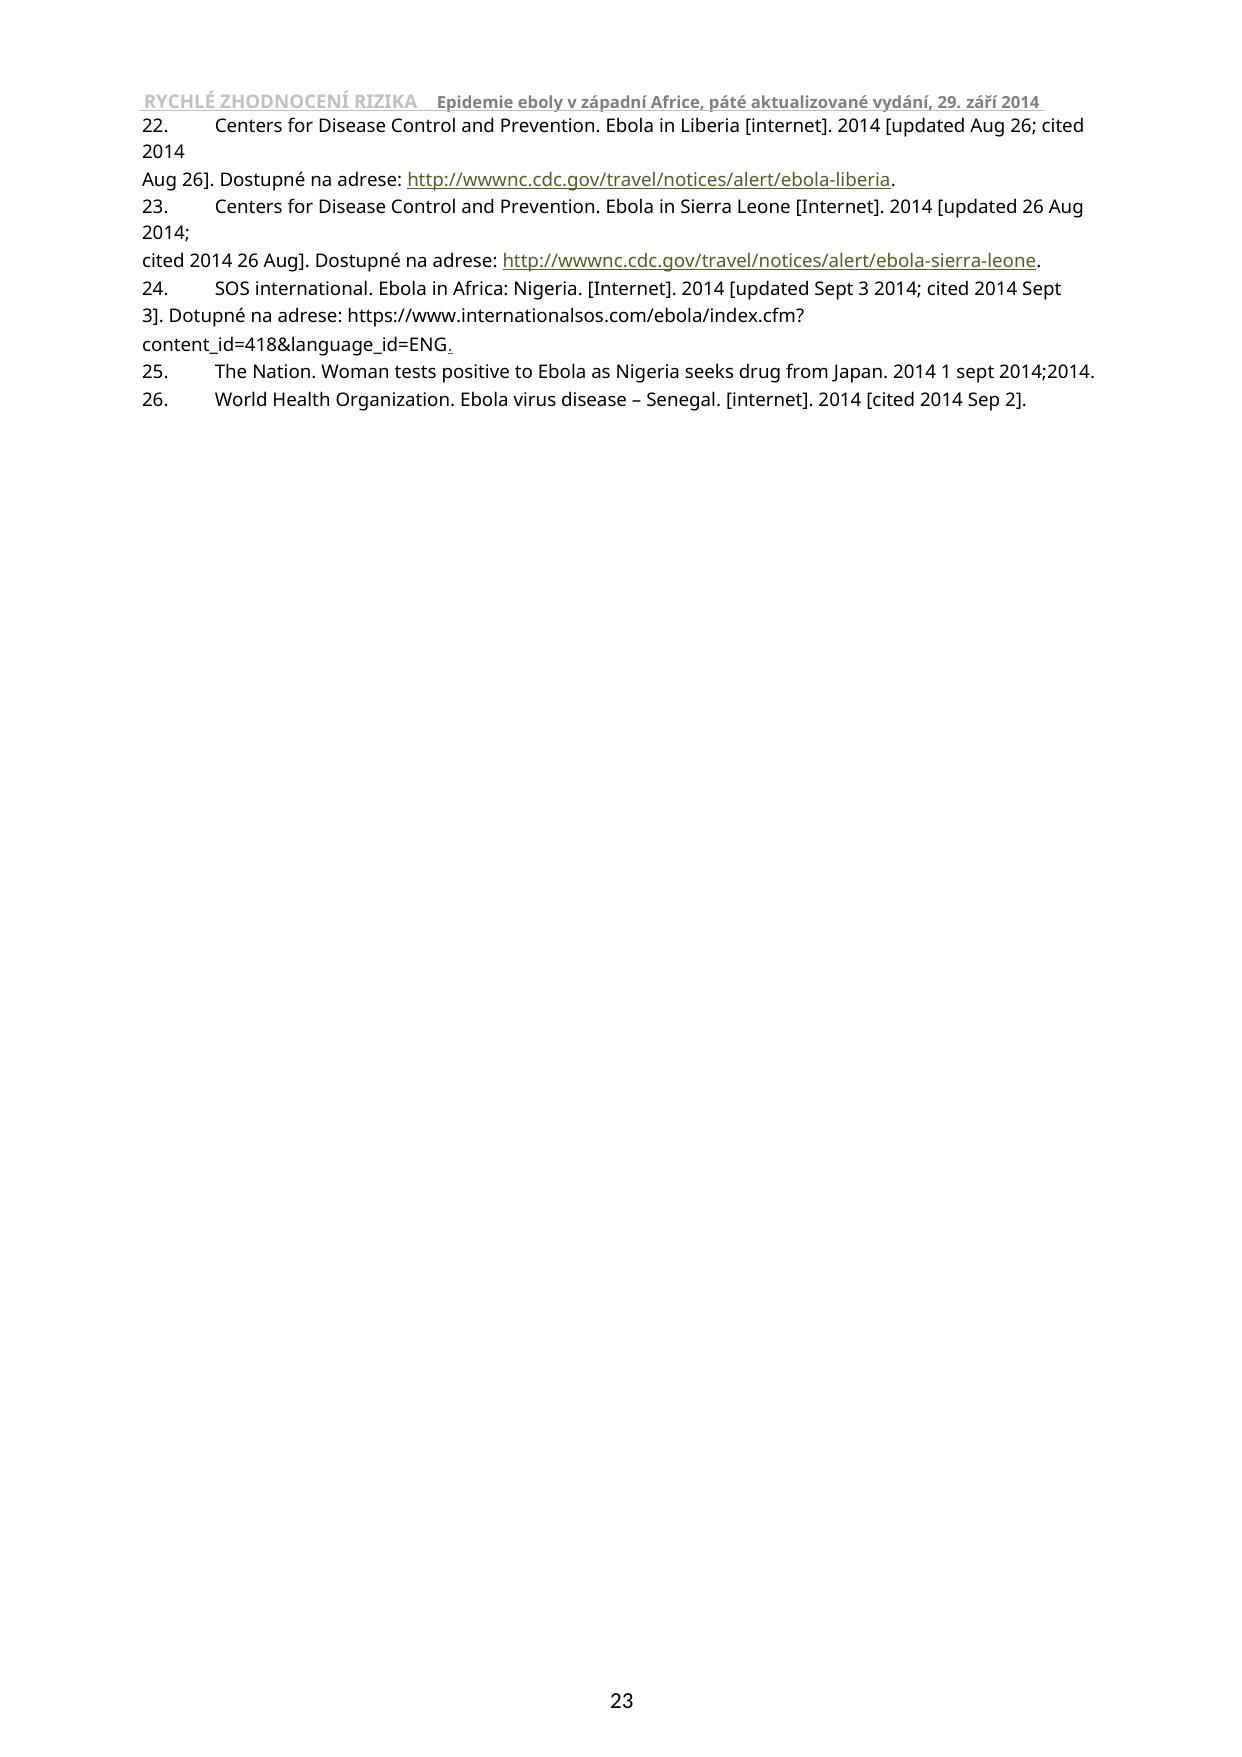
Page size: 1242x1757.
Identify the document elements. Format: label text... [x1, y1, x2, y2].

text Aug 26]. Dostupné na adrese: http://wwwnc.cdc.gov/travel/notices/alert/ebola-liberia. [142, 166, 1117, 191]
text 22. Centers for Disease Control and Prevention. Ebola in Liberia [internet]. 2014 [updated Aug 26; cited 2014 [142, 112, 1117, 163]
text cited 2014 26 Aug]. Dostupné na adrese: http://wwwnc.cdc.gov/travel/notices/alert/ebola-sierra-leone. [142, 247, 1117, 272]
text 26. World Health Organization. Ebola virus disease – Senegal. [internet]. 2014 [cited 2014 Sep 2]. [142, 387, 1117, 412]
text 23. Centers for Disease Control and Prevention. Ebola in Sierra Leone [Internet]. 2014 [updated 26 Aug 2014; [142, 194, 1117, 245]
text 25. The Nation. Woman tests positive to Ebola as Nigeria seeks drug from Japan. 2014 1 sept 2014;2014. [142, 359, 1117, 384]
text 24. SOS international. Ebola in Africa: Nigeria. [Internet]. 2014 [updated Sept 3 2014; cited 2014 Sept 3]. Dotupné na adrese: https://www.internationalsos.com/ebola/index.cfm?content_id=418&language_id=ENG. [142, 275, 1068, 356]
